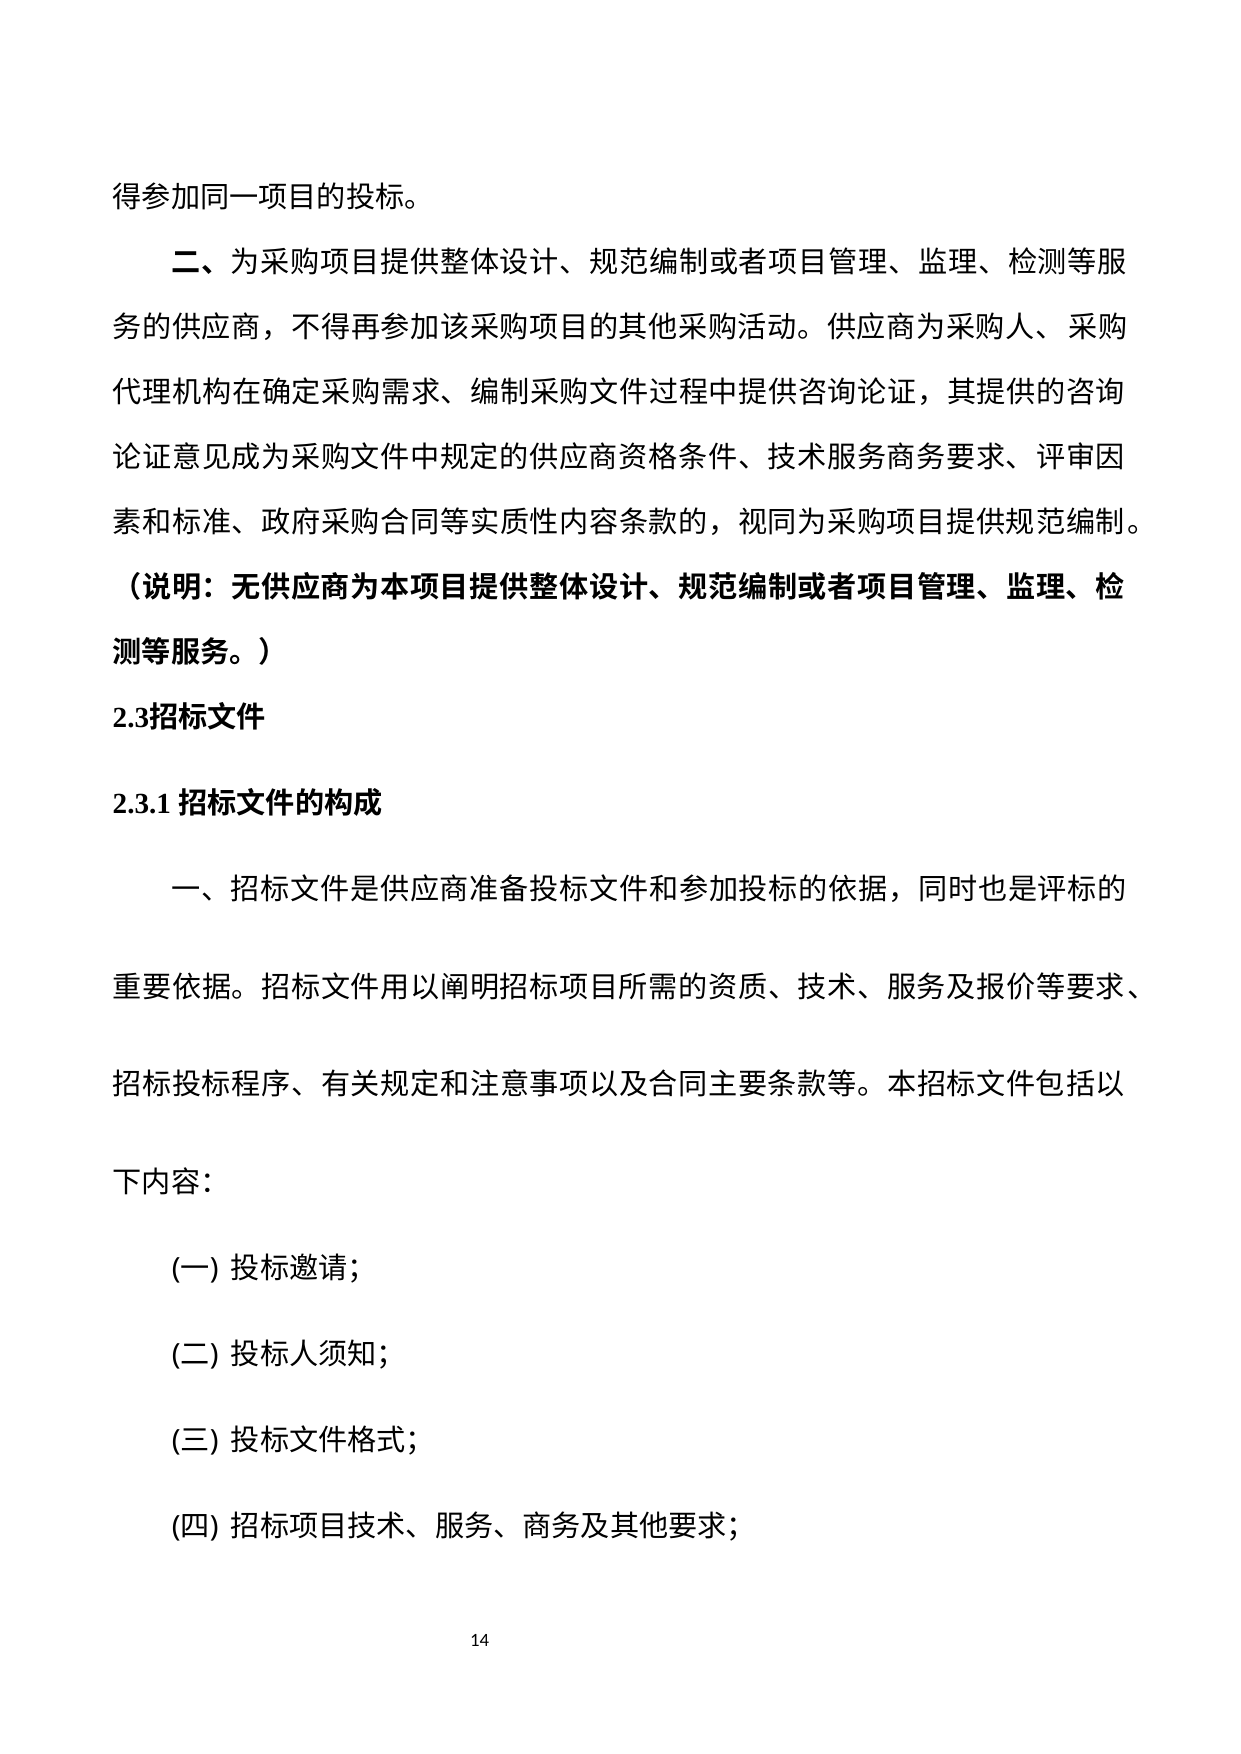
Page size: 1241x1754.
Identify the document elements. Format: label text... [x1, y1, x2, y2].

list 招标文件 [112, 682, 1128, 747]
list 投标邀请； [112, 1233, 1128, 1298]
list 招标文件是供应商准备投标文件和参加投标的依据，同时也是评标的重要依据。招标文件用以阐明招标项目所需的资质、技术、服务及报价等要求、招标投标程序、有关规定和注意事项以及合同主要条款等。本招标文件包括以下内容： [112, 854, 1128, 1212]
list 投标文件格式； [112, 1405, 1128, 1470]
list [112, 162, 1128, 227]
list 招标文件的构成 [112, 768, 1128, 833]
list 招标项目技术、服务、商务及其他要求； [112, 1491, 1128, 1556]
list 投标人须知； [112, 1319, 1128, 1384]
list 为采购项目提供整体设计、规范编制或者项目管理、监理、检测等服务的供应商，不得再参加该采购项目的其他采购活动。供应商为采购人、采购代理机构在确定采购需求、编制采购文件过程中提供咨询论证，其提供的咨询论证意见成为采购文件中规定的供应商资格条件、技术服务商务要求、评审因素和标准、政府采购合同等实质性内容条款的，视同为采购项目提供规范编制。（说明：无供应商为本项目提供整体设计、规范编制或者项目管理、监理、检测等服务。） [112, 227, 1128, 682]
